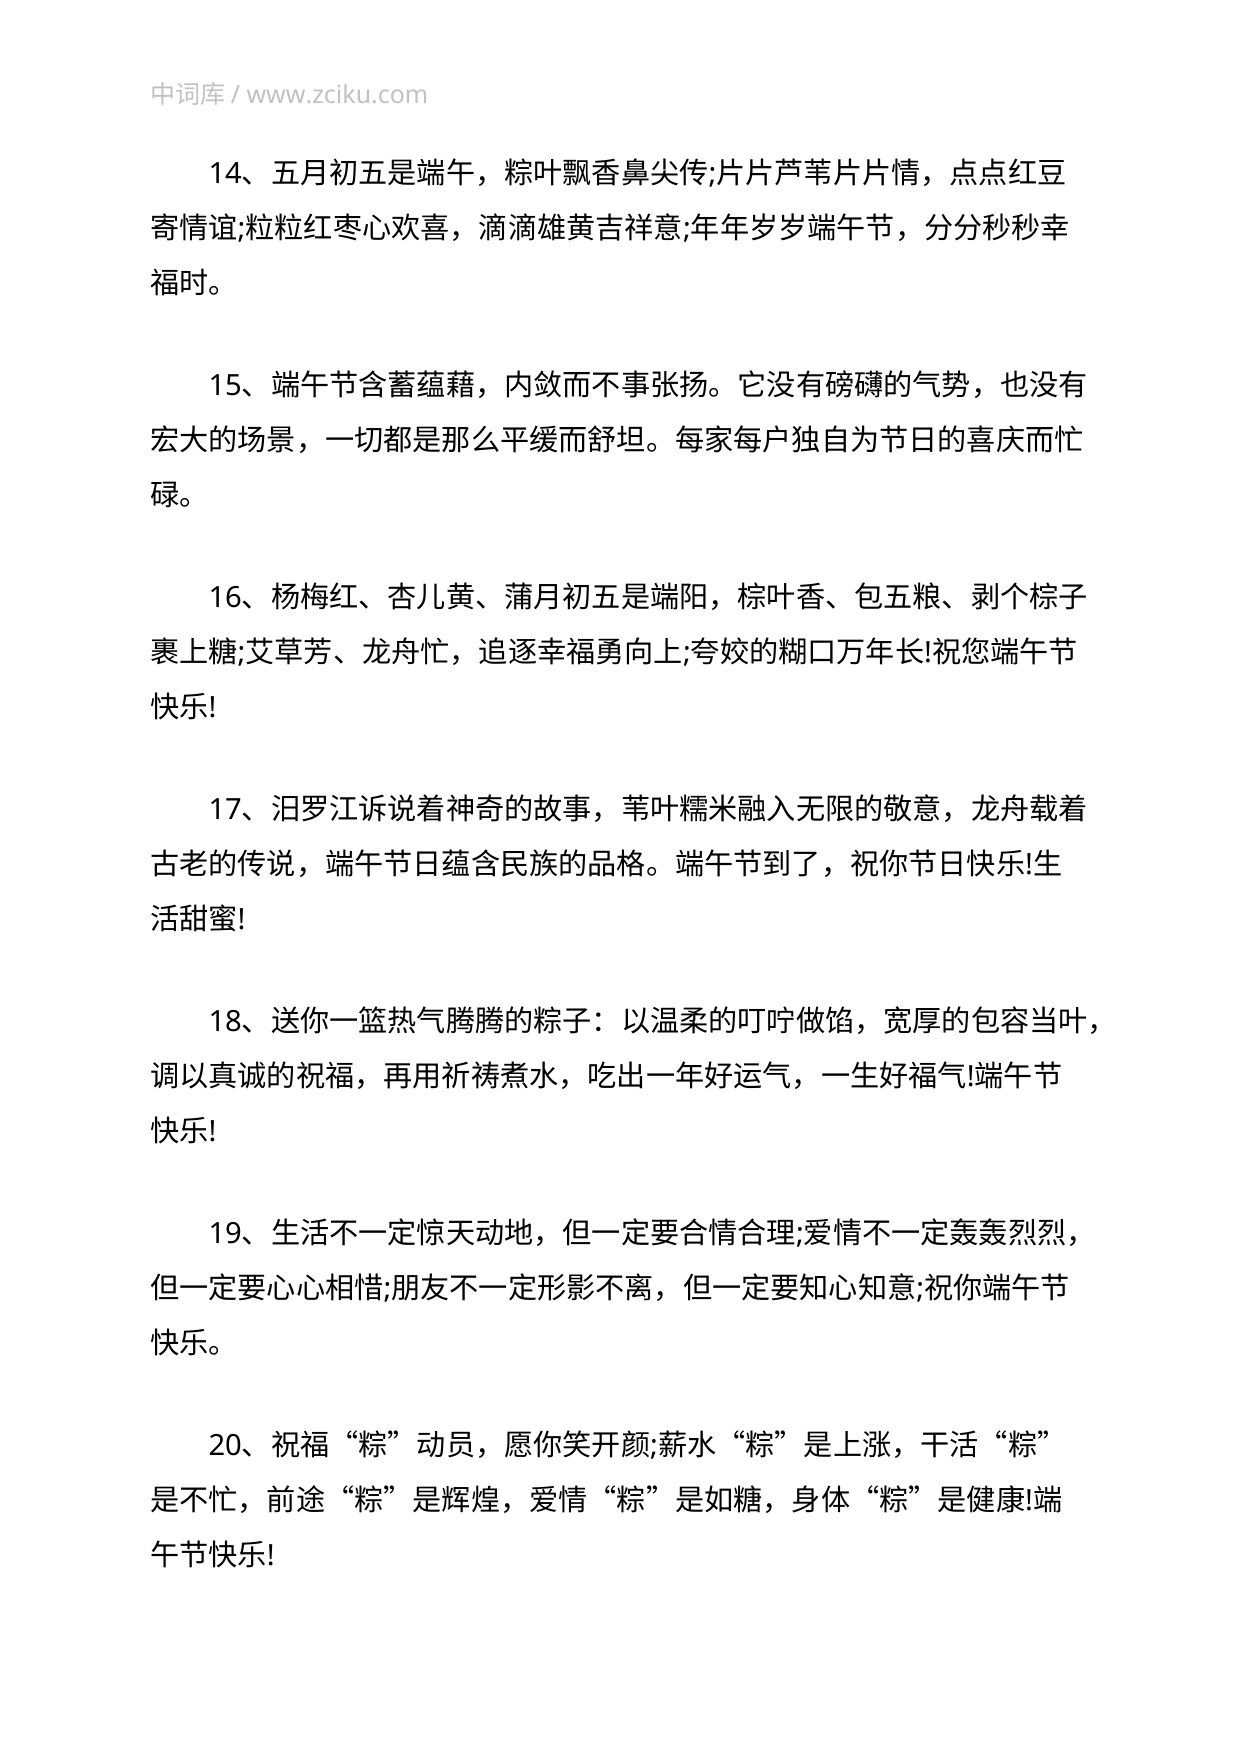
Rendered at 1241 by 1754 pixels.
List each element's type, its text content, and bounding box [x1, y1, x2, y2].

text 19、生活不一定惊天动地，但一定要合情合理;爱情不一定轰轰烈烈，但一定要心心相惜;朋友不一定形影不离，但一定要知心知意;祝你端午节快乐。 [150, 1209, 1090, 1362]
text 20、祝福“粽”动员，愿你笑开颜;薪水“粽”是上涨，干活“粽”是不忙，前途“粽”是辉煌，爱情“粽”是如糖，身体“粽”是健康!端午节快乐! [150, 1421, 1090, 1573]
text 14、五月初五是端午，粽叶飘香鼻尖传;片片芦苇片片情，点点红豆寄情谊;粒粒红枣心欢喜，滴滴雄黄吉祥意;年年岁岁端午节，分分秒秒幸福时。 [150, 150, 1090, 302]
text 17、汨罗江诉说着神奇的故事，苇叶糯米融入无限的敬意，龙舟载着古老的传说，端午节日蕴含民族的品格。端午节到了，祝你节日快乐!生活甜蜜! [150, 785, 1090, 938]
text 16、杨梅红、杏儿黄、蒲月初五是端阳，棕叶香、包五粮、剥个棕子裹上糖;艾草芳、龙舟忙，追逐幸福勇向上;夸姣的糊口万年长!祝您端午节快乐! [150, 573, 1090, 726]
text 18、送你一篮热气腾腾的粽子：以温柔的叮咛做馅，宽厚的包容当叶，调以真诚的祝福，再用祈祷煮水，吃出一年好运气，一生好福气!端午节快乐! [150, 997, 1090, 1150]
text 15、端午节含蓄蕴藉，内敛而不事张扬。它没有磅礴的气势，也没有宏大的场景，一切都是那么平缓而舒坦。每家每户独自为节日的喜庆而忙碌。 [150, 362, 1090, 514]
